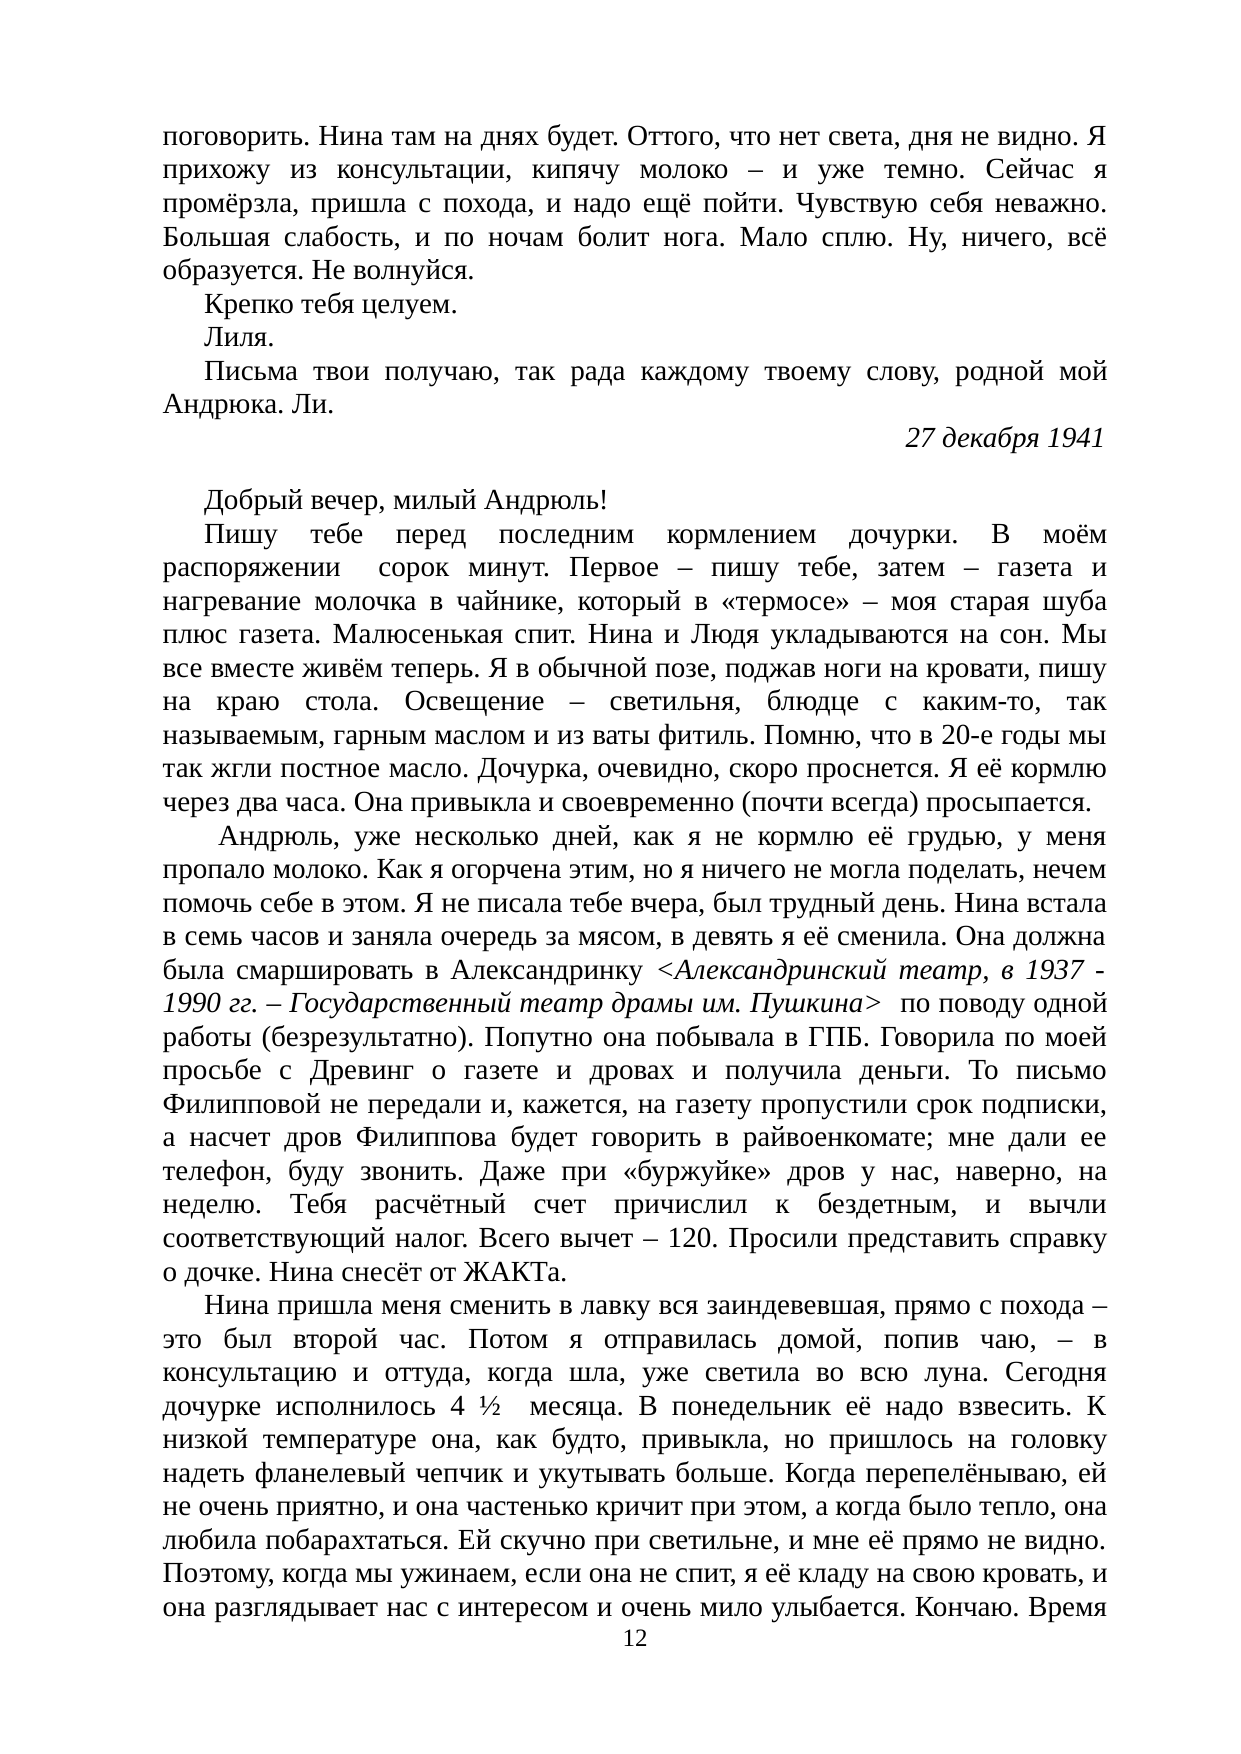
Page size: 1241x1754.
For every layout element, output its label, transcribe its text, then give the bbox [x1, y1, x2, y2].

text Андрюль, уже несколько дней, как я не кормлю её грудью, у меня пропало молоко. Как я огорчена этим, но я ничего не могла поделать, нечем помочь себе в этом. Я не писала тебе вчера, был трудный день. Нина встала в семь часов и заняла очередь за мясом, в девять я её сменила. Она должна была смаршировать в Александринку <Александринский театр, в 1937 - 1990 гг. – Государственный театр драмы им. Пушкина> по поводу одной работы (безрезультатно). Попутно она побывала в ГПБ. Говорила по моей просьбе с Древинг о газете и дровах и получила деньги. То письмо Филипповой не передали и, кажется, на газету пропустили срок подписки, а насчет дров Филиппова будет говорить в райвоенкомате; мне дали ее телефон, буду звонить. Даже при «буржуйке» дров у нас, наверно, на неделю. Тебя расчётный счет причислил к бездетным, и вычли соответствующий налог. Всего вычет – 120. Просили представить справку о дочке. Нина снесёт от ЖАКТа. [162, 818, 1108, 1287]
text Крепко тебя целуем. [162, 286, 1108, 319]
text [162, 118, 1108, 286]
text 27 декабря 1941 [162, 420, 1108, 453]
text Письма твои получаю, так рада каждому твоему слову, родной мой Андрюка. Ли. [162, 353, 1108, 420]
text Лиля. [162, 319, 1108, 353]
text Добрый вечер, милый Андрюль! [162, 482, 1108, 516]
text Пишу тебе перед последним кормлением дочурки. В моём распоряжении сорок минут. Первое – пишу тебе, затем – газета и нагревание молочка в чайнике, который в «термосе» – моя старая шуба плюс газета. Малюсенькая спит. Нина и Людя укладываются на сон. Мы все вместе живём теперь. Я в обычной позе, поджав ноги на кровати, пишу на краю стола. Освещение – светильня, блюдце с каким-то, так называемым, гарным маслом и из ваты фитиль. Помню, что в 20-е годы мы так жгли постное масло. Дочурка, очевидно, скоро проснется. Я её кормлю через два часа. Она привыкла и своевременно (почти всегда) просыпается. [162, 516, 1108, 818]
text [162, 1287, 1108, 1623]
